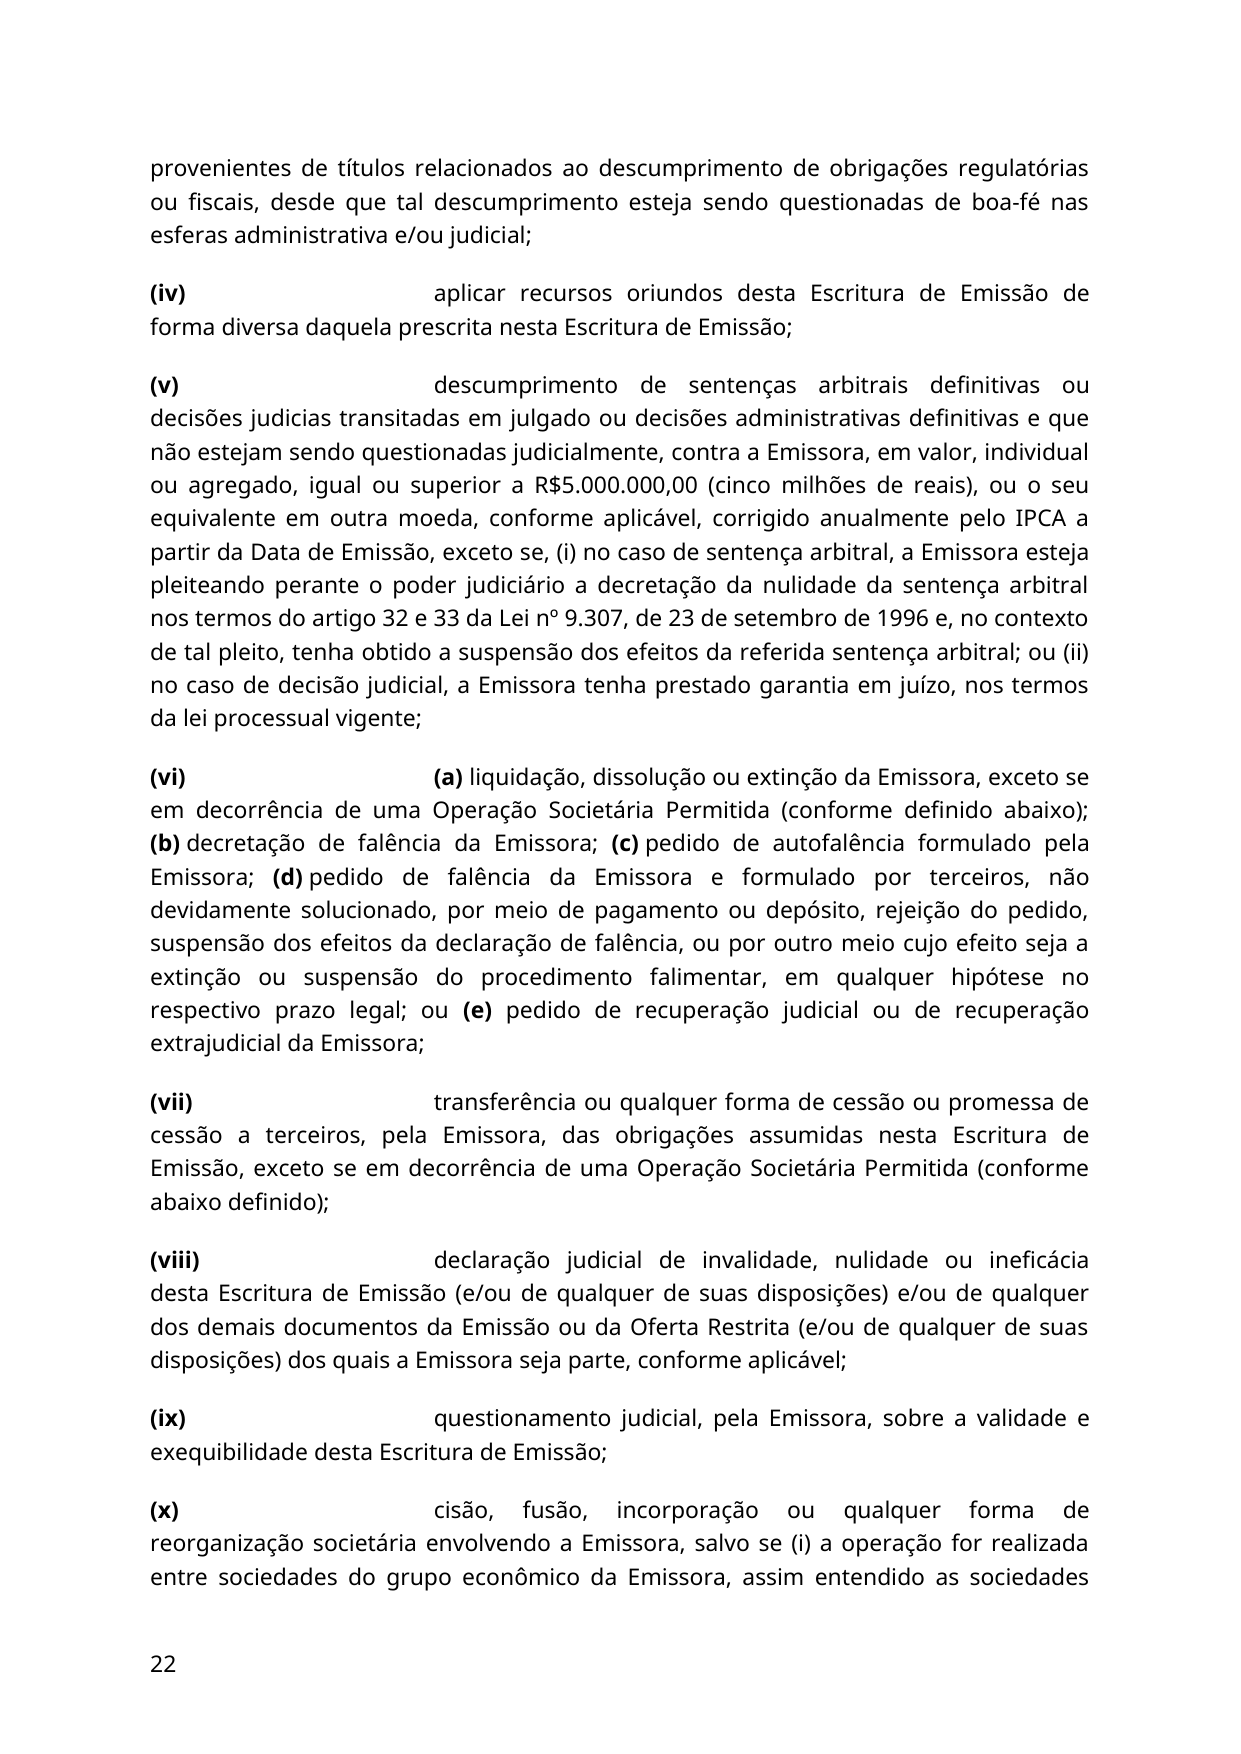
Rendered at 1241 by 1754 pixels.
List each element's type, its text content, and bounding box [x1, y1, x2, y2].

list questionamento judicial, pela Emissora, sobre a validade e exequibilidade desta Escritura de Emissão; [150, 1400, 1090, 1467]
list (a) liquidação, dissolução ou extinção da Emissora, exceto se em decorrência de uma Operação Societária Permitida (conforme definido abaixo); (b) decretação de falência da Emissora; (c) pedido de autofalência formulado pela Emissora; (d) pedido de falência da Emissora e formulado por terceiros, não devidamente solucionado, por meio de pagamento ou depósito, rejeição do pedido, suspensão dos efeitos da declaração de falência, ou por outro meio cujo efeito seja a extinção ou suspensão do procedimento falimentar, em qualquer hipótese no respectivo prazo legal; ou (e) pedido de recuperação judicial ou de recuperação extrajudicial da Emissora; [150, 758, 1090, 1058]
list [150, 150, 1090, 250]
list descumprimento de sentenças arbitrais definitivas ou decisões judicias transitadas em julgado ou decisões administrativas definitivas e que não estejam sendo questionadas judicialmente, contra a Emissora, em valor, individual ou agregado, igual ou superior a R$5.000.000,00 (cinco milhões de reais), ou o seu equivalente em outra moeda, conforme aplicável, corrigido anualmente pelo IPCA a partir da Data de Emissão, exceto se, (i) no caso de sentença arbitral, a Emissora esteja pleiteando perante o poder judiciário a decretação da nulidade da sentença arbitral nos termos do artigo 32 e 33 da Lei nº 9.307, de 23 de setembro de 1996 e, no contexto de tal pleito, tenha obtido a suspensão dos efeitos da referida sentença arbitral; ou (ii) no caso de decisão judicial, a Emissora tenha prestado garantia em juízo, nos termos da lei processual vigente; [150, 367, 1090, 733]
list aplicar recursos oriundos desta Escritura de Emissão de forma diversa daquela prescrita nesta Escritura de Emissão; [150, 275, 1090, 342]
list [150, 1492, 1090, 1592]
list transferência ou qualquer forma de cessão ou promessa de cessão a terceiros, pela Emissora, das obrigações assumidas nesta Escritura de Emissão, exceto se em decorrência de uma Operação Societária Permitida (conforme abaixo definido); [150, 1083, 1090, 1217]
list declaração judicial de invalidade, nulidade ou ineficácia desta Escritura de Emissão (e/ou de qualquer de suas disposições) e/ou de qualquer dos demais documentos da Emissão ou da Oferta Restrita (e/ou de qualquer de suas disposições) dos quais a Emissora seja parte, conforme aplicável; [150, 1242, 1090, 1375]
